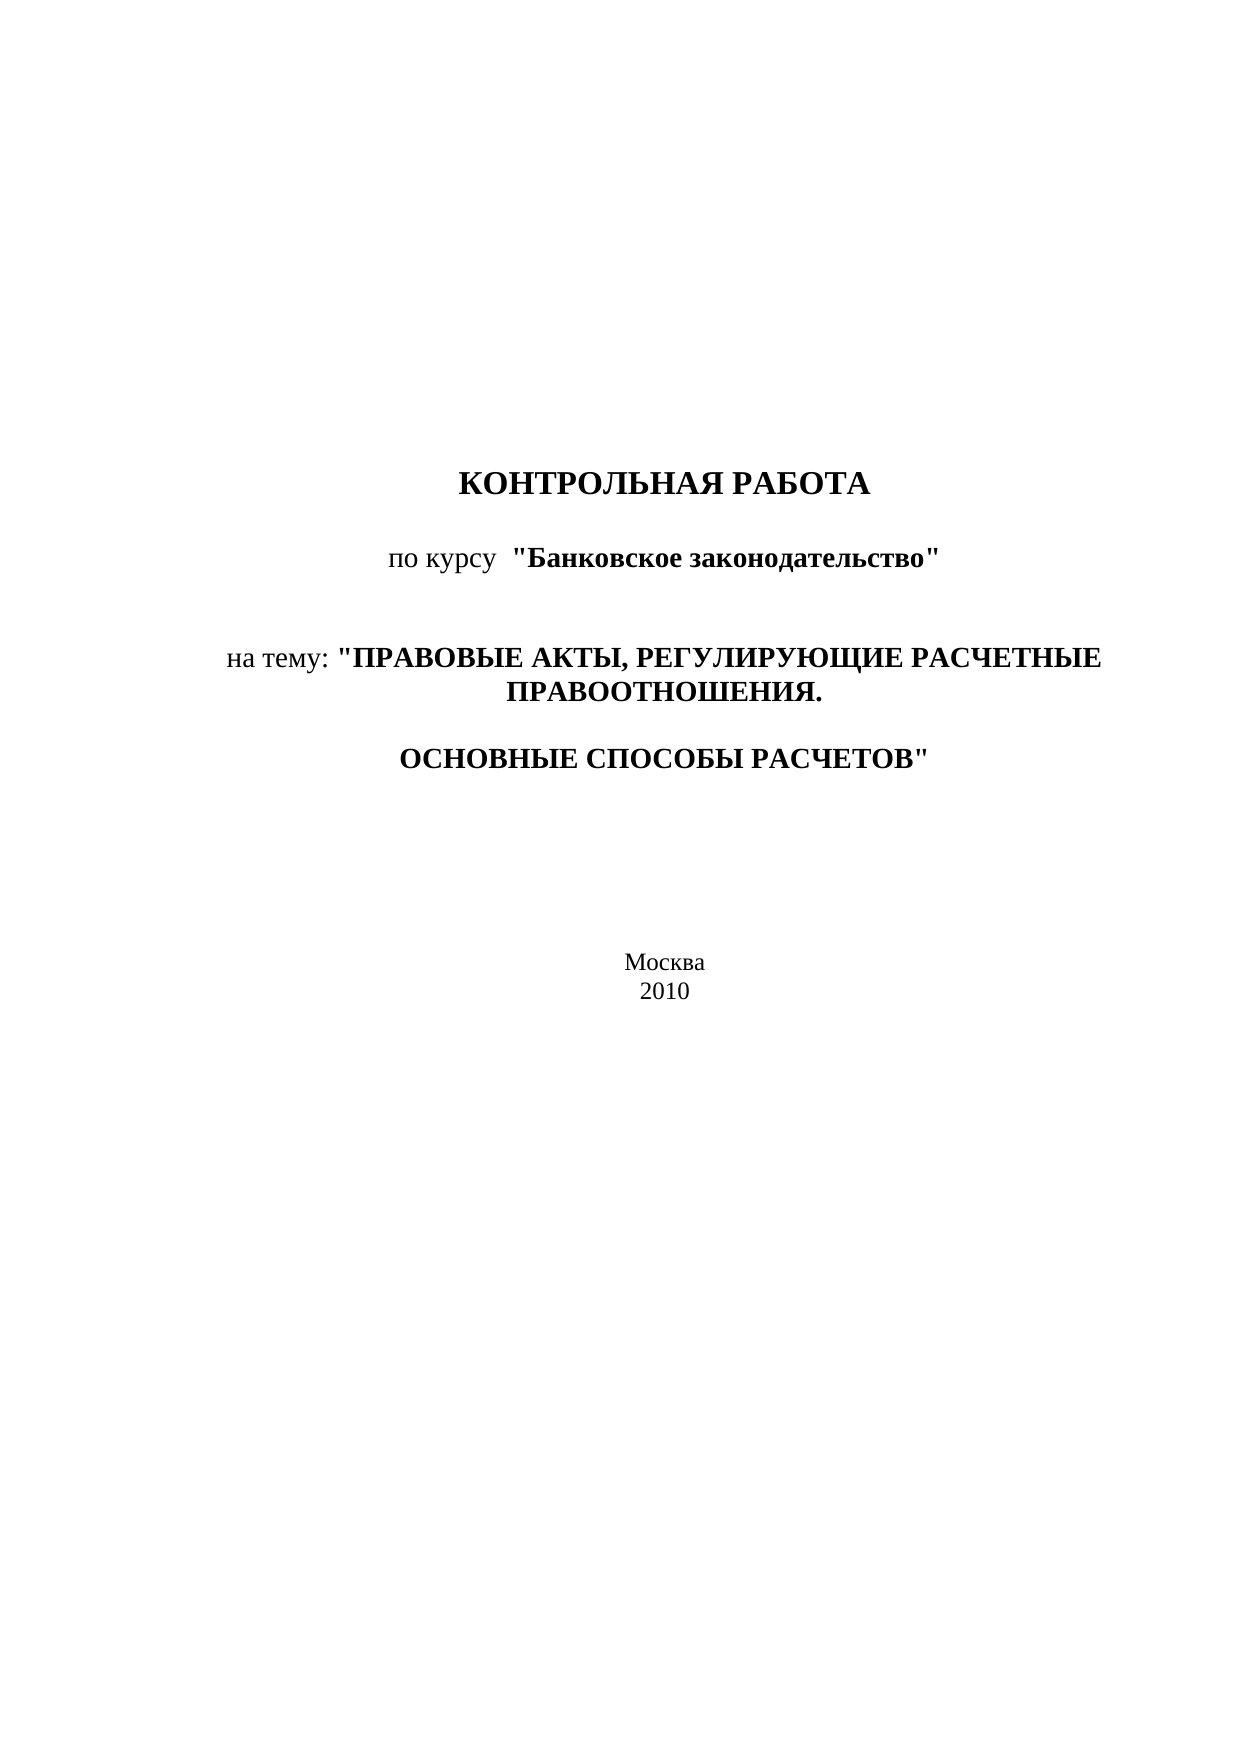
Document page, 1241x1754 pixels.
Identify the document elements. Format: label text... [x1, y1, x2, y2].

text по курсу "Банковское законодательство" [177, 540, 1152, 573]
text на тему: "ПРАВОВЫЕ АКТЫ, РЕГУЛИРУЮЩИЕ РАСЧЕТНЫЕ ПРАВООТНОШЕНИЯ. [177, 640, 1152, 707]
text Москва [177, 947, 1152, 976]
text ОСНОВНЫЕ СПОСОБЫ РАСЧЕТОВ" [177, 741, 1152, 774]
text КОНТРОЛЬНАЯ РАБОТА [177, 463, 1152, 501]
text 2010 [177, 976, 1152, 1004]
